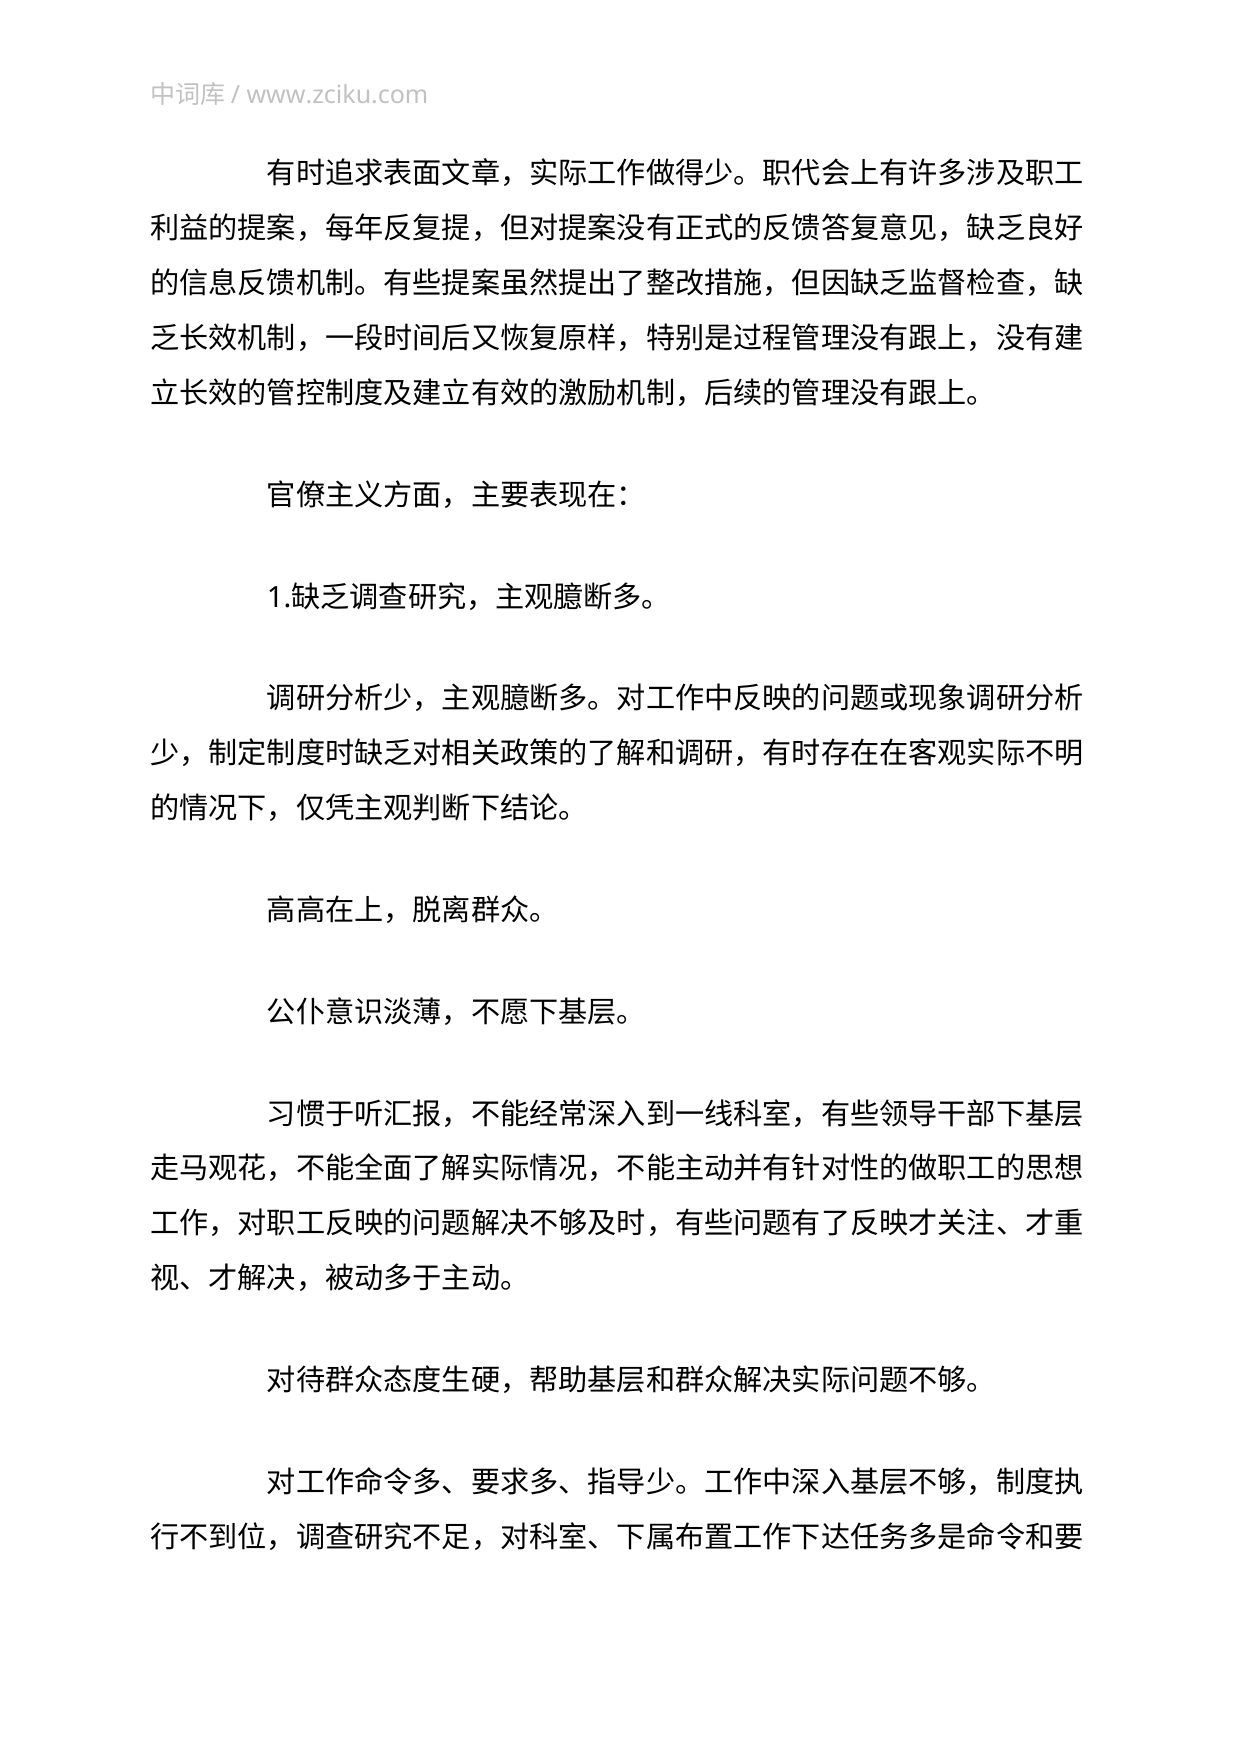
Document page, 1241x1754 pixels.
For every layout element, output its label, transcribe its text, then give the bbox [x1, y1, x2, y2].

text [150, 1458, 1090, 1556]
text 习惯于听汇报，不能经常深入到一线科室，有些领导干部下基层走马观花，不能全面了解实际情况，不能主动并有针对性的做职工的思想工作，对职工反映的问题解决不够及时，有些问题有了反映才关注、才重视、才解决，被动多于主动。 [150, 1090, 1090, 1297]
text 调研分析少，主观臆断多。对工作中反映的问题或现象调研分析少，制定制度时缺乏对相关政策的了解和调研，有时存在在客观实际不明的情况下，仅凭主观判断下结论。 [150, 675, 1090, 827]
text 高高在上，脱离群众。 [150, 887, 1090, 929]
text 对待群众态度生硬，帮助基层和群众解决实际问题不够。 [150, 1357, 1090, 1399]
text 公仆意识淡薄，不愿下基层。 [150, 988, 1090, 1031]
text 有时追求表面文章，实际工作做得少。职代会上有许多涉及职工利益的提案，每年反复提，但对提案没有正式的反馈答复意见，缺乏良好的信息反馈机制。有些提案虽然提出了整改措施，但因缺乏监督检查，缺乏长效机制，一段时间后又恢复原样，特别是过程管理没有跟上，没有建立长效的管控制度及建立有效的激励机制，后续的管理没有跟上。 [150, 150, 1090, 412]
text 官僚主义方面，主要表现在： [150, 471, 1090, 514]
text 1.缺乏调查研究，主观臆断多。 [150, 573, 1090, 616]
